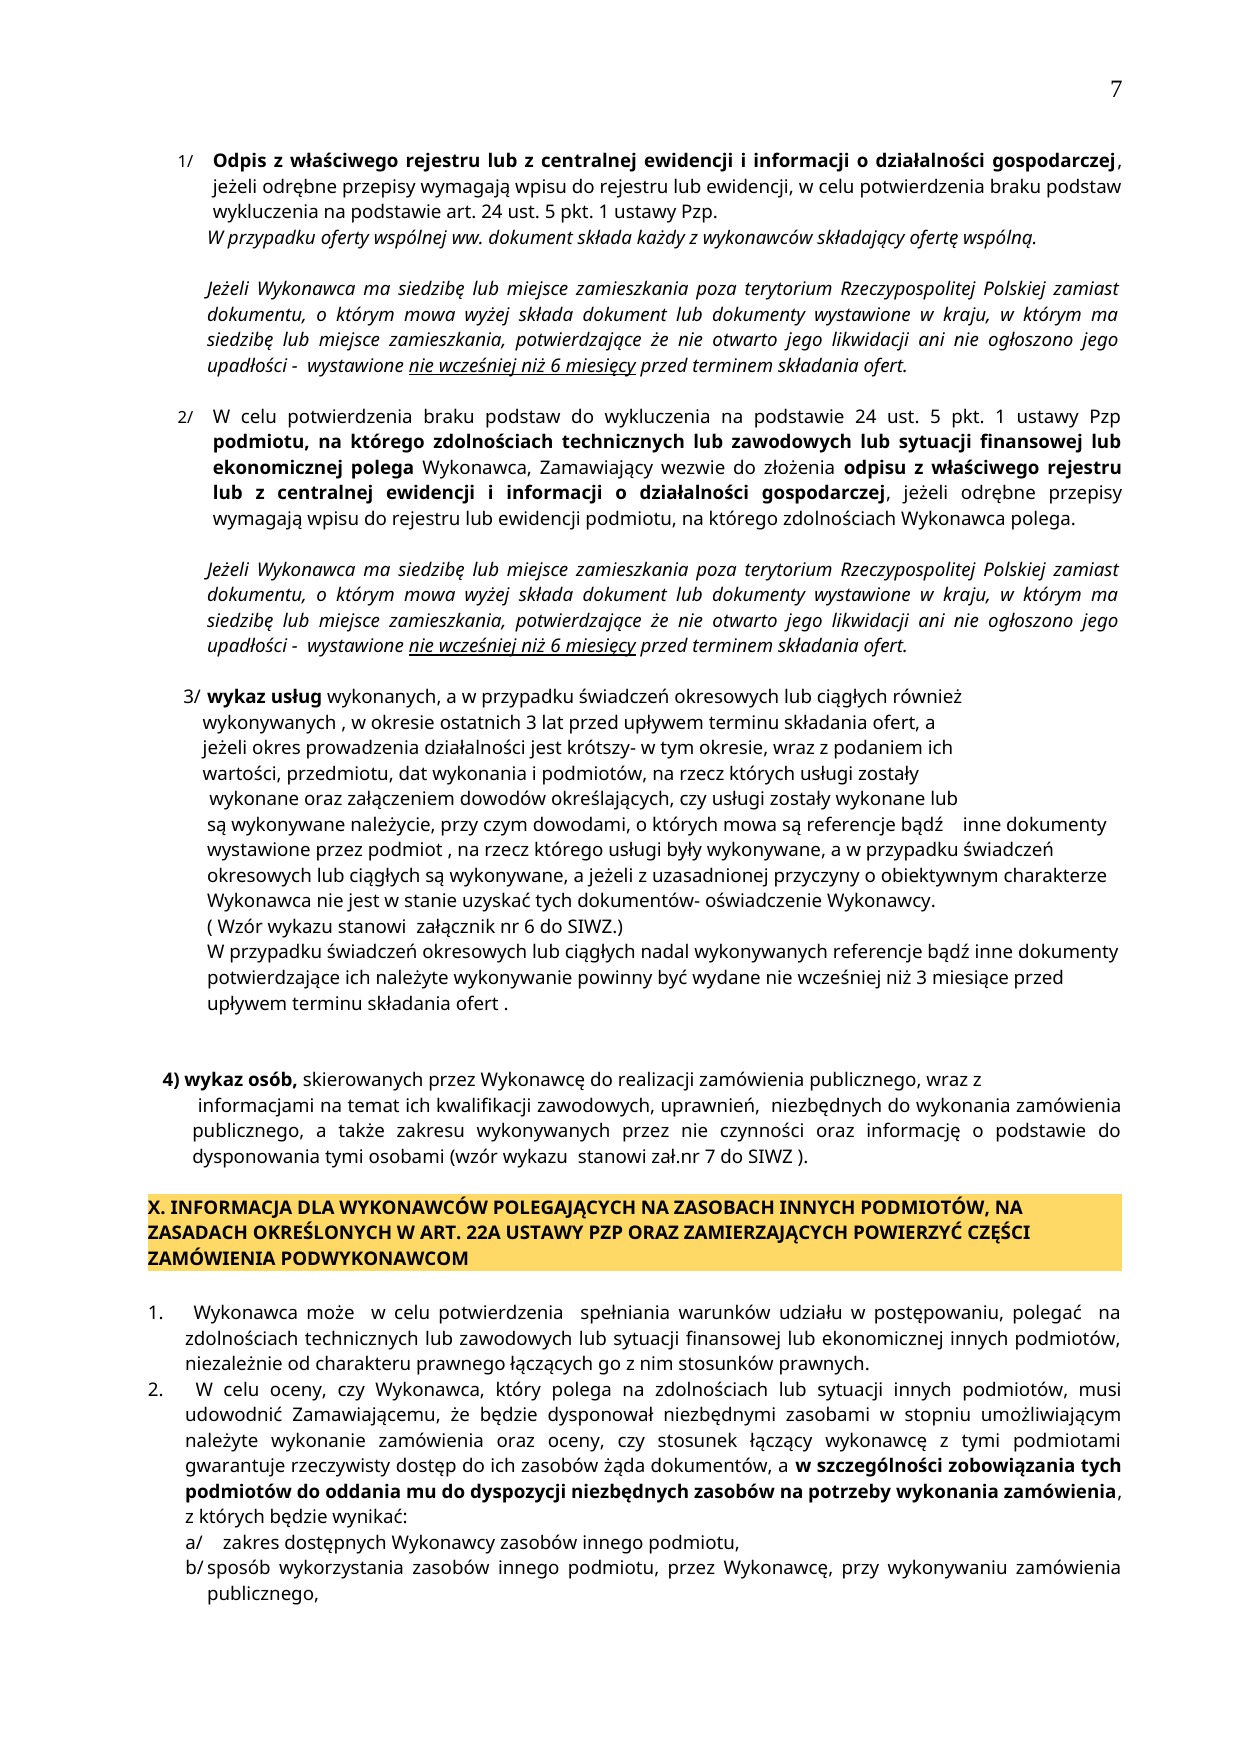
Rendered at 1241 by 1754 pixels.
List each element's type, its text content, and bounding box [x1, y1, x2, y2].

text wykonane oraz załączeniem dowodów określających, czy usługi zostały wykonane lub [183, 786, 1122, 811]
text ( Wzór wykazu stanowi załącznik nr 6 do SIWZ.) [207, 913, 1122, 939]
text W przypadku oferty wspólnej ww. dokument składa każdy z wykonawców składający ofertę wspólną. [207, 224, 1122, 250]
text W przypadku świadczeń okresowych lub ciągłych nadal wykonywanych referencje bądź inne dokumenty potwierdzające ich należyte wykonywanie powinny być wydane nie wcześniej niż 3 miesiące przed upływem terminu składania ofert . [207, 939, 1122, 1015]
text są wykonywane należycie, przy czym dowodami, o których mowa są referencje bądź inne dokumenty wystawione przez podmiot , na rzecz którego usługi były wykonywane, a w przypadku świadczeń okresowych lub ciągłych są wykonywane, a jeżeli z uzasadnionej przyczyny o obiektywnym charakterze Wykonawca nie jest w stanie uzyskać tych dokumentów- oświadczenie Wykonawcy. [207, 811, 1122, 913]
text jeżeli okres prowadzenia działalności jest krótszy- w tym okresie, wraz z podaniem ich [183, 735, 1122, 760]
text X. INFORMACJA DLA WYKONAWCÓW POLEGAJĄCYCH NA ZASOBACH INNYCH PODMIOTÓW, NA ZASADACH OKREŚLONYCH W ART. 22A USTAWY PZP ORAZ ZAMIERZAJĄCYCH POWIERZYĆ CZĘŚCI ZAMÓWIENIA PODWYKONAWCOM [148, 1194, 1122, 1271]
list zakres dostępnych Wykonawcy zasobów innego podmiotu, [185, 1529, 1122, 1554]
list Odpis z właściwego rejestru lub z centralnej ewidencji i informacji o działalności gospodarczej, jeżeli odrębne przepisy wymagają wpisu do rejestru lub ewidencji, w celu potwierdzenia braku podstaw wykluczenia na podstawie art. 24 ust. 5 pkt. 1 ustawy Pzp. [177, 148, 1122, 224]
text wykonywanych , w okresie ostatnich 3 lat przed upływem terminu składania ofert, a [183, 709, 1122, 735]
text wartości, przedmiotu, dat wykonania i podmiotów, na rzecz których usługi zostały [183, 760, 1122, 786]
text Jeżeli Wykonawca ma siedzibę lub miejsce zamieszkania poza terytorium Rzeczypospolitej Polskiej zamiast dokumentu, o którym mowa wyżej składa dokument lub dokumenty wystawione w kraju, w którym ma siedzibę lub miejsce zamieszkania, potwierdzające że nie otwarto jego likwidacji ani nie ogłoszono jego upadłości - wystawione nie wcześniej niż 6 miesięcy przed terminem składania ofert. [207, 275, 1122, 377]
list Wykonawca może w celu potwierdzenia spełniania warunków udziału w postępowaniu, polegać na zdolnościach technicznych lub zawodowych lub sytuacji finansowej lub ekonomicznej innych podmiotów, niezależnie od charakteru prawnego łączących go z nim stosunków prawnych. [148, 1299, 1122, 1376]
text 3/ wykaz usług wykonanych, a w przypadku świadczeń okresowych lub ciągłych również [183, 684, 1122, 709]
text 4) wykaz osób, skierowanych przez Wykonawcę do realizacji zamówienia publicznego, wraz z [148, 1066, 1122, 1092]
list sposób wykorzystania zasobów innego podmiotu, przez Wykonawcę, przy wykonywaniu zamówienia publicznego, [185, 1554, 1122, 1606]
text informacjami na temat ich kwalifikacji zawodowych, uprawnień, niezbędnych do wykonania zamówienia publicznego, a także zakresu wykonywanych przez nie czynności oraz informację o podstawie do dysponowania tymi osobami (wzór wykazu stanowi zał.nr 7 do SIWZ ). [192, 1092, 1122, 1168]
text Jeżeli Wykonawca ma siedzibę lub miejsce zamieszkania poza terytorium Rzeczypospolitej Polskiej zamiast dokumentu, o którym mowa wyżej składa dokument lub dokumenty wystawione w kraju, w którym ma siedzibę lub miejsce zamieszkania, potwierdzające że nie otwarto jego likwidacji ani nie ogłoszono jego upadłości - wystawione nie wcześniej niż 6 miesięcy przed terminem składania ofert. [207, 556, 1122, 658]
list W celu potwierdzenia braku podstaw do wykluczenia na podstawie 24 ust. 5 pkt. 1 ustawy Pzp podmiotu, na którego zdolnościach technicznych lub zawodowych lub sytuacji finansowej lub ekonomicznej polega Wykonawca, Zamawiający wezwie do złożenia odpisu z właściwego rejestru lub z centralnej ewidencji i informacji o działalności gospodarczej, jeżeli odrębne przepisy wymagają wpisu do rejestru lub ewidencji podmiotu, na którego zdolnościach Wykonawca polega. [177, 403, 1122, 531]
list W celu oceny, czy Wykonawca, który polega na zdolnościach lub sytuacji innych podmiotów, musi udowodnić Zamawiającemu, że będzie dysponował niezbędnymi zasobami w stopniu umożliwiającym należyte wykonanie zamówienia oraz oceny, czy stosunek łączący wykonawcę z tymi podmiotami gwarantuje rzeczywisty dostęp do ich zasobów żąda dokumentów, a w szczególności zobowiązania tych podmiotów do oddania mu do dyspozycji niezbędnych zasobów na potrzeby wykonania zamówienia, z których będzie wynikać: [148, 1376, 1122, 1529]
